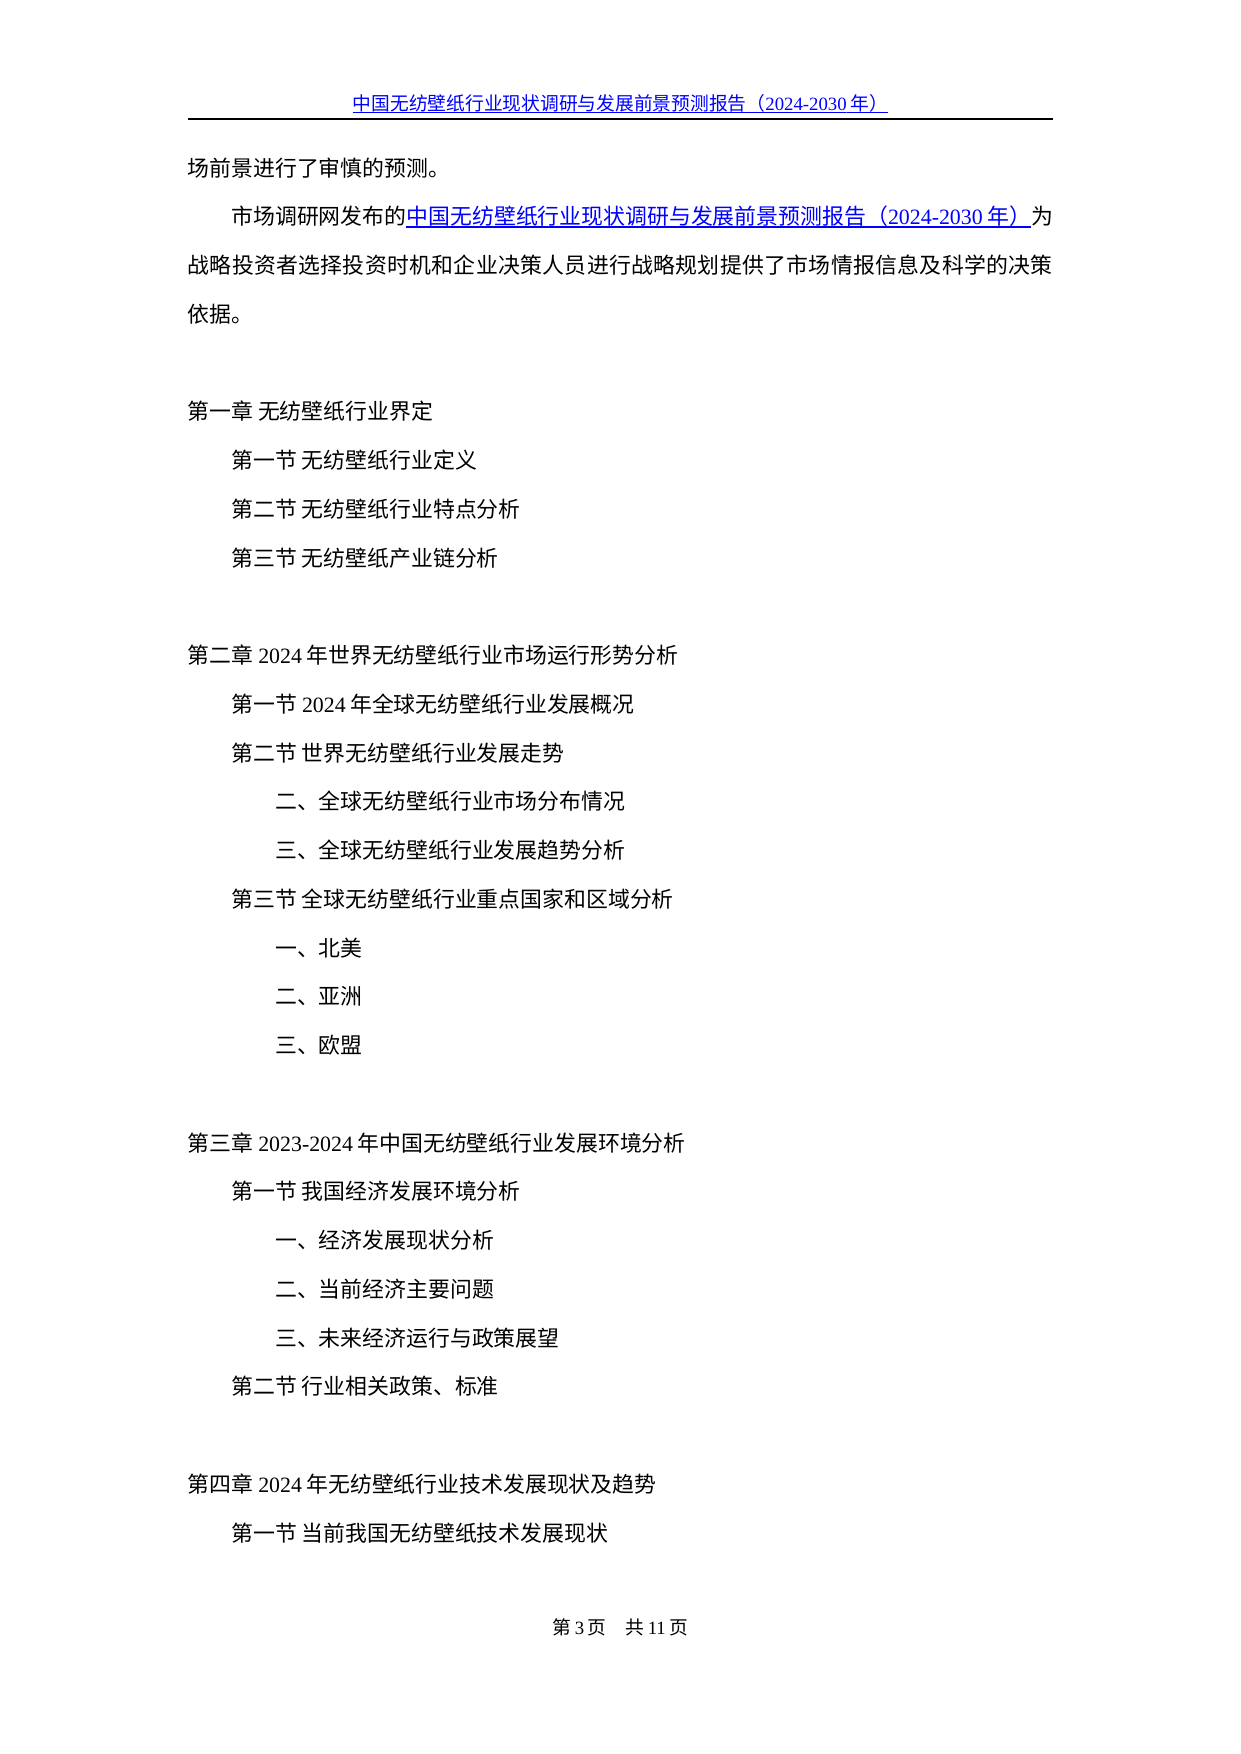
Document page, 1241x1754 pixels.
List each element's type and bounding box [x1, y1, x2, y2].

text [187, 150, 1053, 1548]
